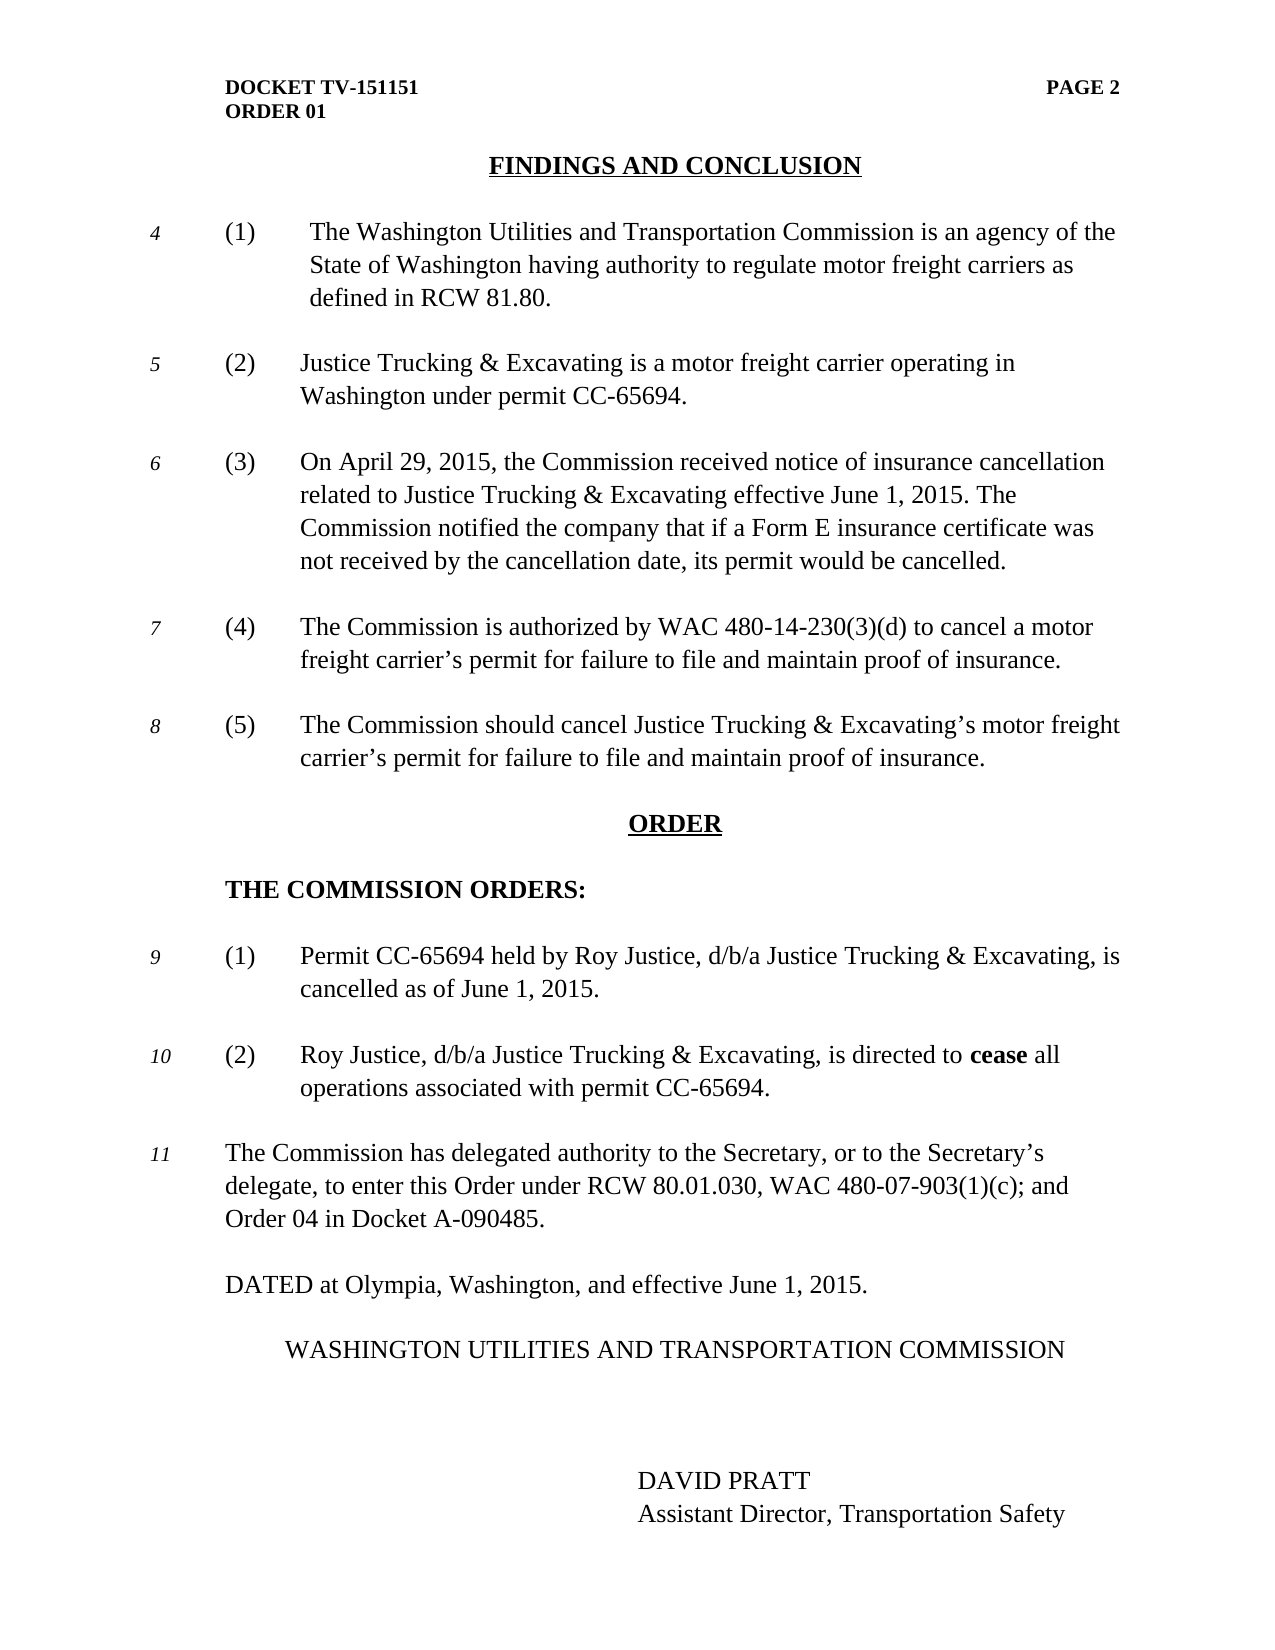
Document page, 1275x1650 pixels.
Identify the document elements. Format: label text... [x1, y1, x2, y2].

list (2) Roy Justice, d/b/a Justice Trucking & Excavating, is directed to cease all operations associated with permit CC-65694. [150, 1039, 1125, 1102]
text DAVID PRATT [225, 1465, 1125, 1495]
list (4) The Commission is authorized by WAC 480-14-230(3)(d) to cancel a motor freight carrier’s permit for failure to file and maintain proof of insurance. [150, 611, 1125, 674]
subtitle WASHINGTON UTILITIES AND TRANSPORTATION COMMISSION [225, 1334, 1125, 1364]
list (1) Permit CC-65694 held by Roy Justice, d/b/a Justice Trucking & Excavating, is cancelled as of June 1, 2015. [150, 940, 1125, 1003]
text Assistant Director, Transportation Safety [225, 1498, 1125, 1528]
list (1) The Washington Utilities and Transportation Commission is an agency of the State of Washington having authority to regulate motor freight carriers as defined in RCW 81.80. [150, 216, 1125, 312]
list (5) The Commission should cancel Justice Trucking & Excavating’s motor freight carrier’s permit for failure to file and maintain proof of insurance. [150, 709, 1125, 772]
list The Commission has delegated authority to the Secretary, or to the Secretary’s delegate, to enter this Order under RCW 80.01.030, WAC 480-07-903(1)(c); and Order 04 in Docket A-090485. [150, 1137, 1125, 1233]
list (3) On April 29, 2015, the Commission received notice of insurance cancellation related to Justice Trucking & Excavating effective June 1, 2015. The Commission notified the company that if a Form E insurance certificate was not received by the cancellation date, its permit would be cancelled. [150, 446, 1125, 575]
text FINDINGS AND CONCLUSION [225, 150, 1125, 180]
text ORDER [225, 808, 1125, 838]
list (2) Justice Trucking & Excavating is a motor freight carrier operating in Washington under permit CC-65694. [150, 347, 1125, 410]
text THE COMMISSION ORDERS: [225, 874, 1125, 904]
text DATED at Olympia, Washington, and effective June 1, 2015. [225, 1269, 1125, 1299]
